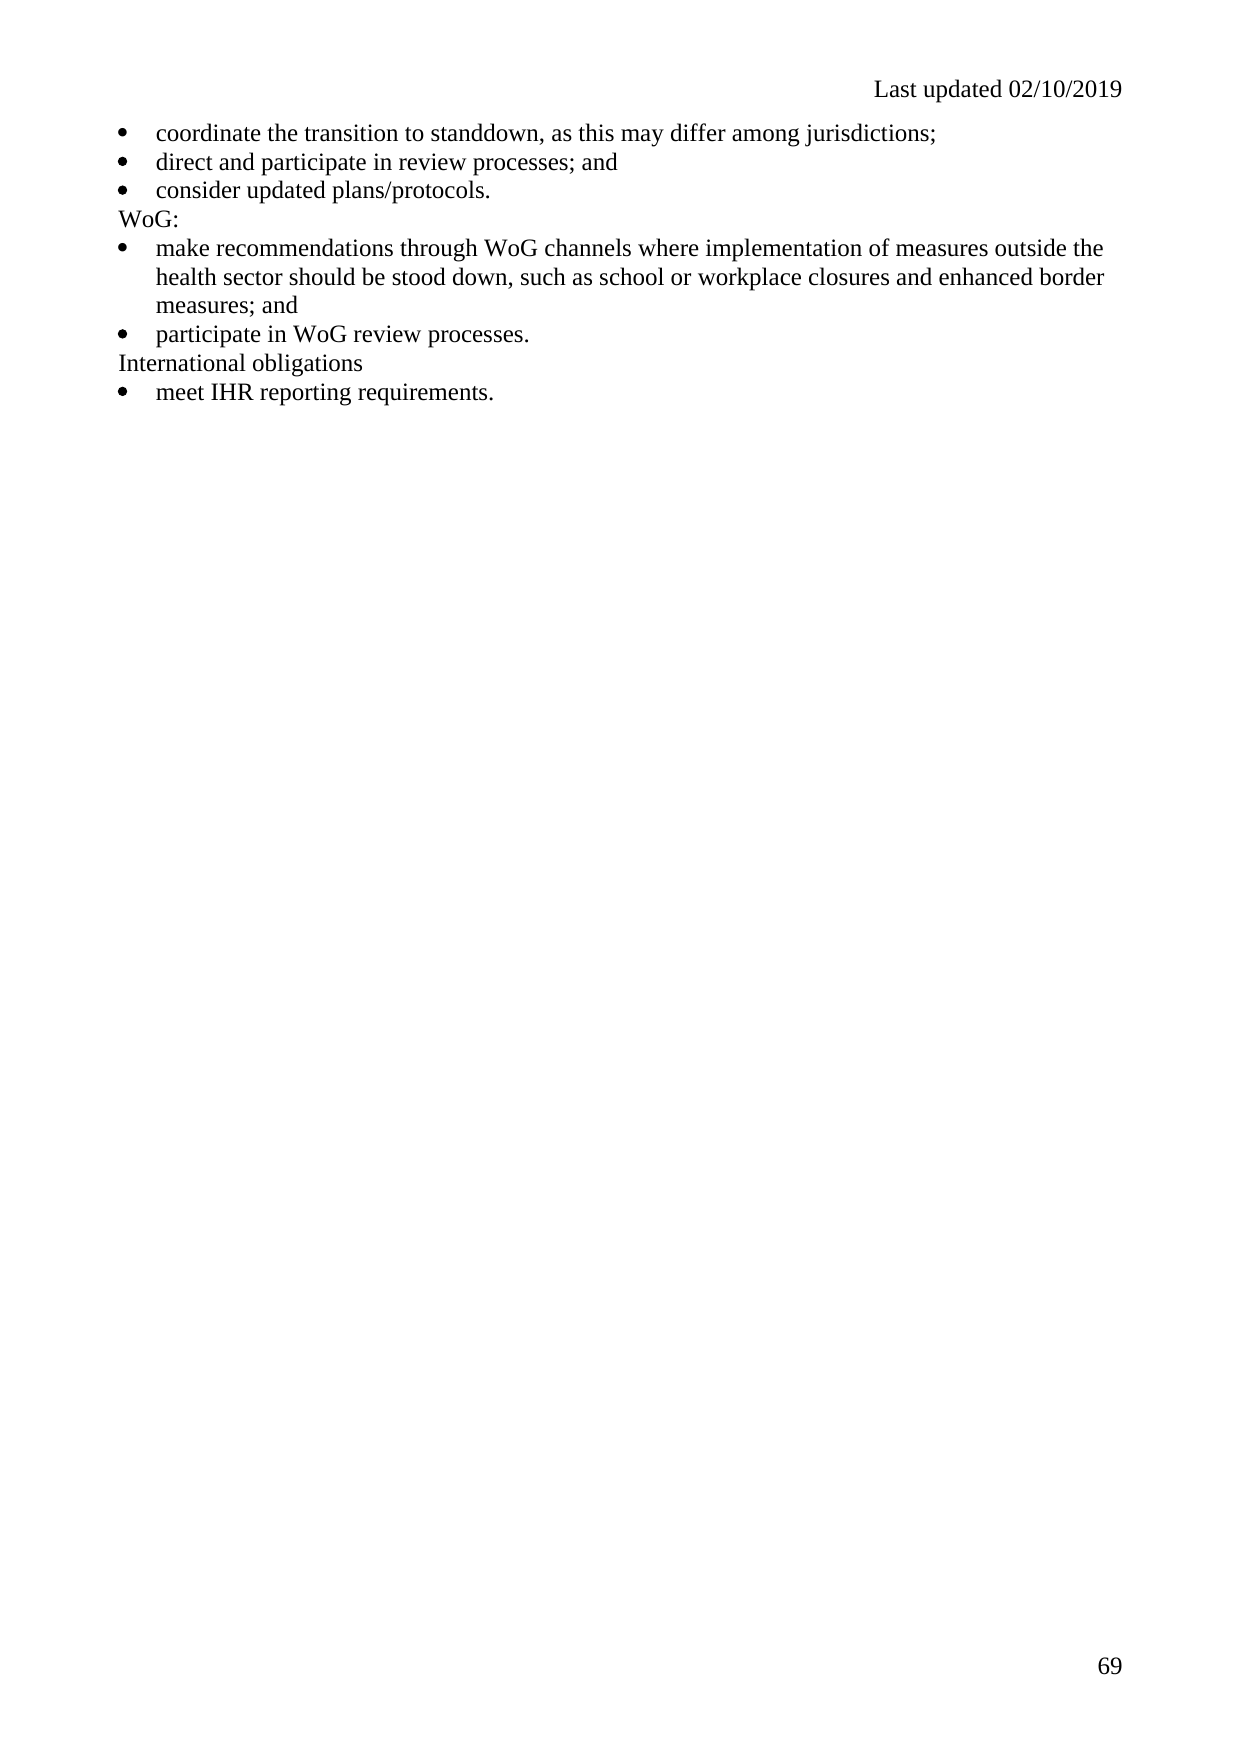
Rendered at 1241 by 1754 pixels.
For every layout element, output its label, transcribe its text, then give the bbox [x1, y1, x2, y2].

list direct and participate in review processes; and [118, 147, 1122, 176]
list consider updated plans/protocols. [118, 176, 1122, 204]
list coordinate the transition to standdown, as this may differ among jurisdictions; [118, 118, 1122, 147]
list meet IHR reporting requirements. [118, 377, 1122, 406]
list participate in WoG review processes. [118, 319, 1122, 348]
list make recommendations through WoG channels where implementation of measures outside the health sector should be stood down, such as school or workplace closures and enhanced border measures; and [118, 233, 1122, 319]
text WoG: [118, 204, 1122, 233]
text International obligations [118, 348, 1122, 377]
